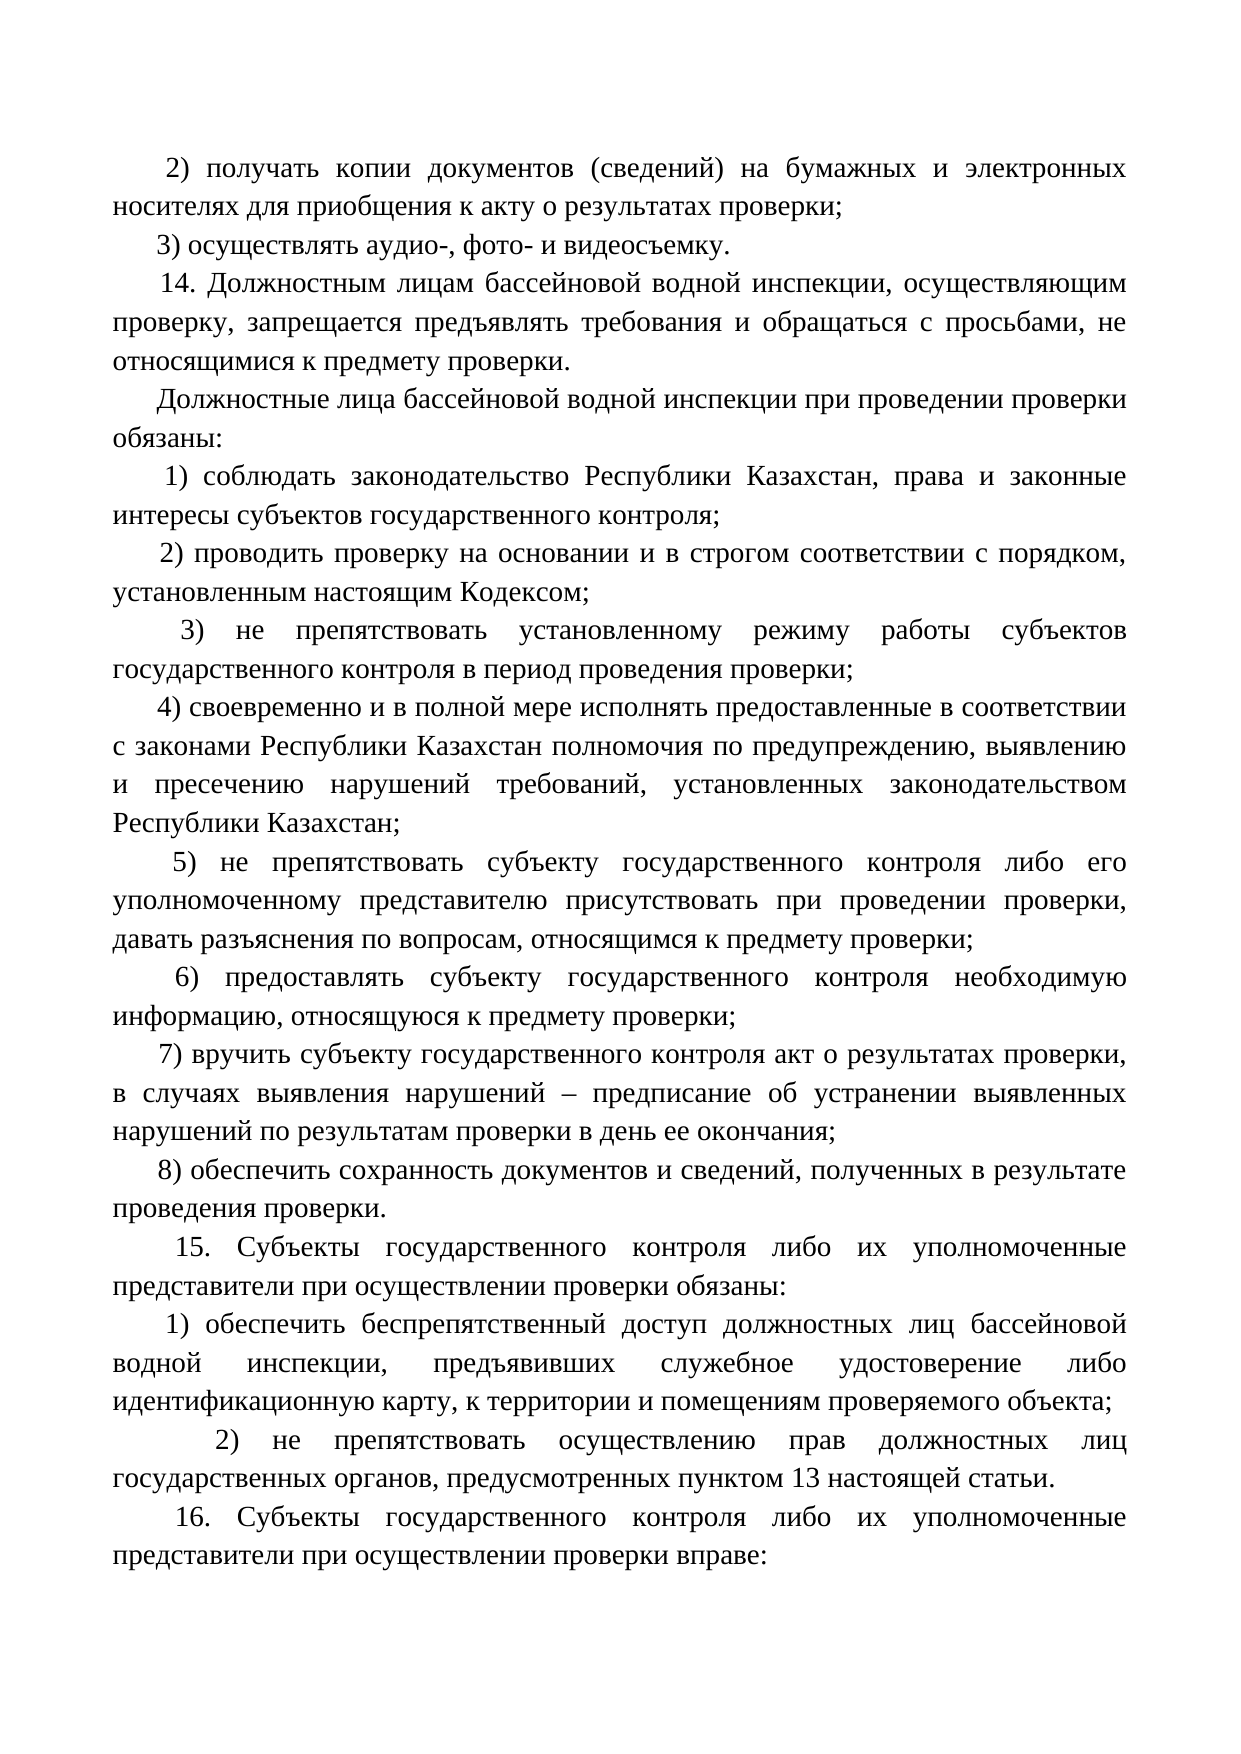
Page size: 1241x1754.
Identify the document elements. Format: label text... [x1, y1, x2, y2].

text 3) не препятствовать установленному режиму работы субъектов государственного контроля в период проведения проверки; [112, 612, 1128, 684]
text 3) осуществлять аудио-, фото- и видеосъемку. [112, 227, 1128, 261]
text 16. Субъекты государственного контроля либо их уполномоченные представители при осуществлении проверки вправе: [112, 1499, 1128, 1571]
text 4) своевременно и в полной мере исполнять предоставленные в соответствии с законами Республики Казахстан полномочия по предупреждению, выявлению и пресечению нарушений требований, установленных законодательством Республики Казахстан; [112, 689, 1128, 839]
text 7) вручить субъекту государственного контроля акт о результатах проверки, в случаях выявления нарушений – предписание об устранении выявленных нарушений по результатам проверки в день ее окончания; [112, 1036, 1128, 1147]
text 2) получать копии документов (сведений) на бумажных и электронных носителях для приобщения к акту о результатах проверки; [112, 150, 1128, 222]
text 6) предоставлять субъекту государственного контроля необходимую информацию, относящуюся к предмету проверки; [112, 959, 1128, 1031]
text 8) обеспечить сохранность документов и сведений, полученных в результате проведения проверки. [112, 1152, 1128, 1224]
text 1) соблюдать законодательство Республики Казахстан, права и законные интересы субъектов государственного контроля; [112, 458, 1128, 530]
text 1) обеспечить беспрепятственный доступ должностных лиц бассейновой водной инспекции, предъявивших служебное удостоверение либо идентификационную карту, к территории и помещениям проверяемого объекта; [112, 1306, 1128, 1417]
text 15. Субъекты государственного контроля либо их уполномоченные представители при осуществлении проверки обязаны: [112, 1229, 1128, 1301]
text 14. Должностным лицам бассейновой водной инспекции, осуществляющим проверку, запрещается предъявлять требования и обращаться с просьбами, не относящимися к предмету проверки. [112, 266, 1128, 376]
text 2) проводить проверку на основании и в строгом соответствии с порядком, установленным настоящим Кодексом; [112, 535, 1128, 607]
text 2) не препятствовать осуществлению прав должностных лиц государственных органов, предусмотренных пунктом 13 настоящей статьи. [112, 1422, 1128, 1494]
text Должностные лица бассейновой водной инспекции при проведении проверки обязаны: [112, 381, 1128, 453]
text 5) не препятствовать субъекту государственного контроля либо его уполномоченному представителю присутствовать при проведении проверки, давать разъяснения по вопросам, относящимся к предмету проверки; [112, 844, 1128, 954]
